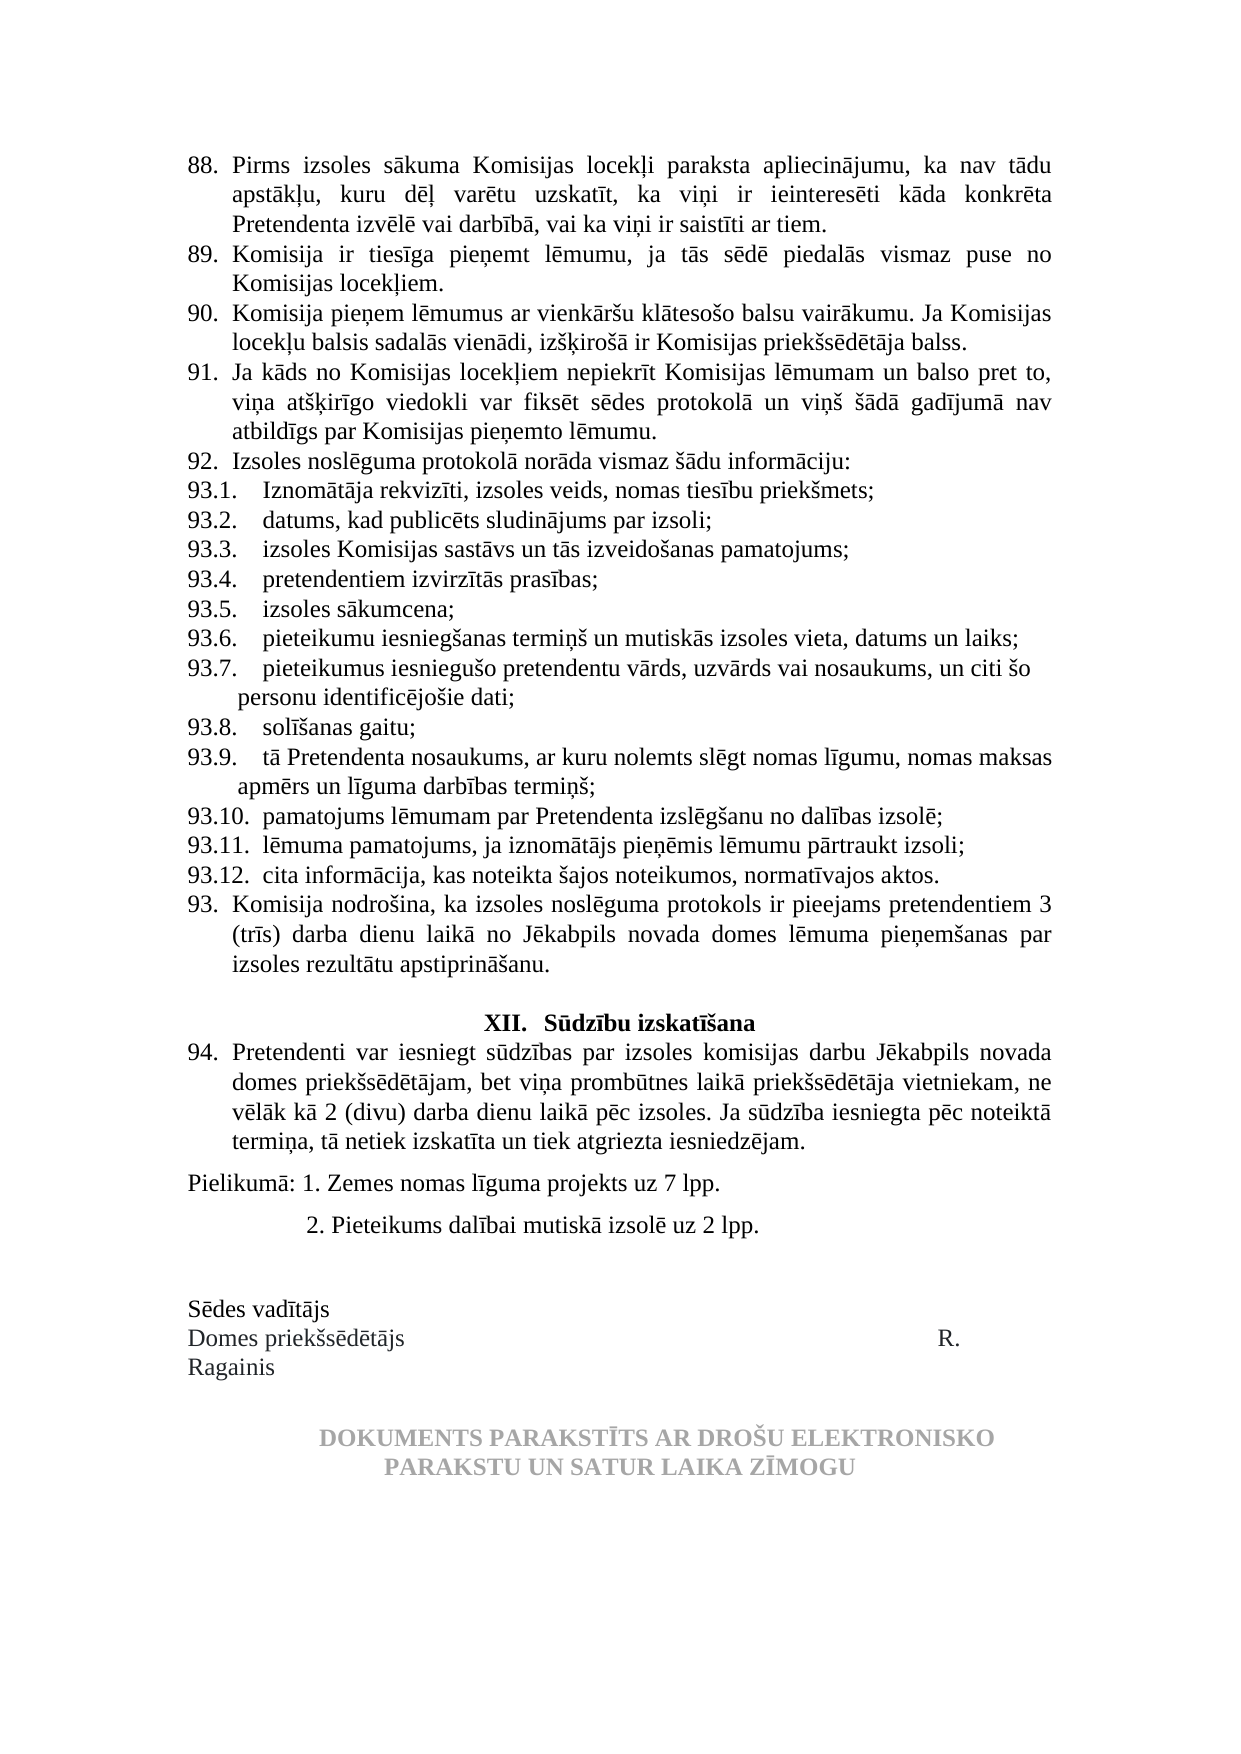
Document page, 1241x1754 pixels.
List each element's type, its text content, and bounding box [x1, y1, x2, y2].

list pieteikumu iesniegšanas termiņš un mutiskās izsoles vieta, datums un laiks; [187, 623, 1053, 652]
list tā Pretendenta nosaukums, ar kuru nolemts slēgt nomas līgumu, nomas maksas apmērs un līguma darbības termiņš; [187, 742, 1053, 800]
text DOKUMENTS PARAKSTĪTS AR DROŠU ELEKTRONISKO PARAKSTU UN SATUR LAIKA ZĪMOGU [187, 1423, 1053, 1480]
text Domes priekšsēdētājs R. Ragainis [275, 1323, 1053, 1381]
list cita informācija, kas noteikta šajos noteikumos, normatīvajos aktos. [187, 860, 1053, 889]
list solīšanas gaitu; [187, 712, 1053, 741]
list izsoles sākumcena; [187, 594, 1053, 622]
list Pirms izsoles sākuma Komisijas locekļi paraksta apliecinājumu, ka nav tādu apstākļu, kuru dēļ varētu uzskatīt, ka viņi ir ieinteresēti kāda konkrēta Pretendenta izvēlē vai darbībā, vai ka viņi ir saistīti ar tiem. [187, 150, 1053, 238]
list izsoles Komisijas sastāvs un tās izveidošanas pamatojums; [187, 534, 1053, 563]
list Iznomātāja rekvizīti, izsoles veids, nomas tiesību priekšmets; [187, 475, 1053, 504]
list pretendentiem izvirzītās prasības; [187, 564, 1053, 593]
list Komisija pieņem lēmumus ar vienkāršu klātesošo balsu vairākumu. Ja Komisijas locekļu balsis sadalās vienādi, izšķirošā ir Komisijas priekšsēdētāja balss. [187, 298, 1053, 356]
text 2. Pieteikums dalībai mutiskā izsolē uz 2 lpp. [187, 1210, 1053, 1239]
list Sūdzību izskatīšana [186, 1008, 1053, 1037]
list Izsoles noslēguma protokolā norāda vismaz šādu informāciju: [187, 446, 1053, 474]
list lēmuma pamatojums, ja iznomātājs pieņēmis lēmumu pārtraukt izsoli; [187, 830, 1053, 859]
text Pielikumā: 1. Zemes nomas līguma projekts uz 7 lpp. [187, 1168, 1053, 1197]
list datums, kad publicēts sludinājums par izsoli; [187, 505, 1053, 534]
list Komisija ir tiesīga pieņemt lēmumu, ja tās sēdē piedalās vismaz puse no Komisijas locekļiem. [187, 239, 1053, 297]
list Komisija nodrošina, ka izsoles noslēguma protokols ir pieejams pretendentiem 3 (trīs) darba dienu laikā no Jēkabpils novada domes lēmuma pieņemšanas par izsoles rezultātu apstiprināšanu. [187, 889, 1053, 977]
list Ja kāds no Komisijas locekļiem nepiekrīt Komisijas lēmumam un balso pret to, viņa atšķirīgo viedokli var fiksēt sēdes protokolā un viņš šādā gadījumā nav atbildīgs par Komisijas pieņemto lēmumu. [187, 357, 1053, 445]
text Sēdes vadītājs [187, 1294, 1053, 1323]
list pamatojums lēmumam par Pretendenta izslēgšanu no dalības izsolē; [187, 801, 1053, 829]
list Pretendenti var iesniegt sūdzības par izsoles komisijas darbu Jēkabpils novada domes priekšsēdētājam, bet viņa prombūtnes laikā priekšsēdētāja vietniekam, ne vēlāk kā 2 (divu) darba dienu laikā pēc izsoles. Ja sūdzība iesniegta pēc noteiktā termiņa, tā netiek izskatīta un tiek atgriezta iesniedzējam. [187, 1037, 1053, 1155]
list pieteikumus iesniegušo pretendentu vārds, uzvārds vai nosaukums, un citi šo personu identificējošie dati; [187, 653, 1053, 711]
